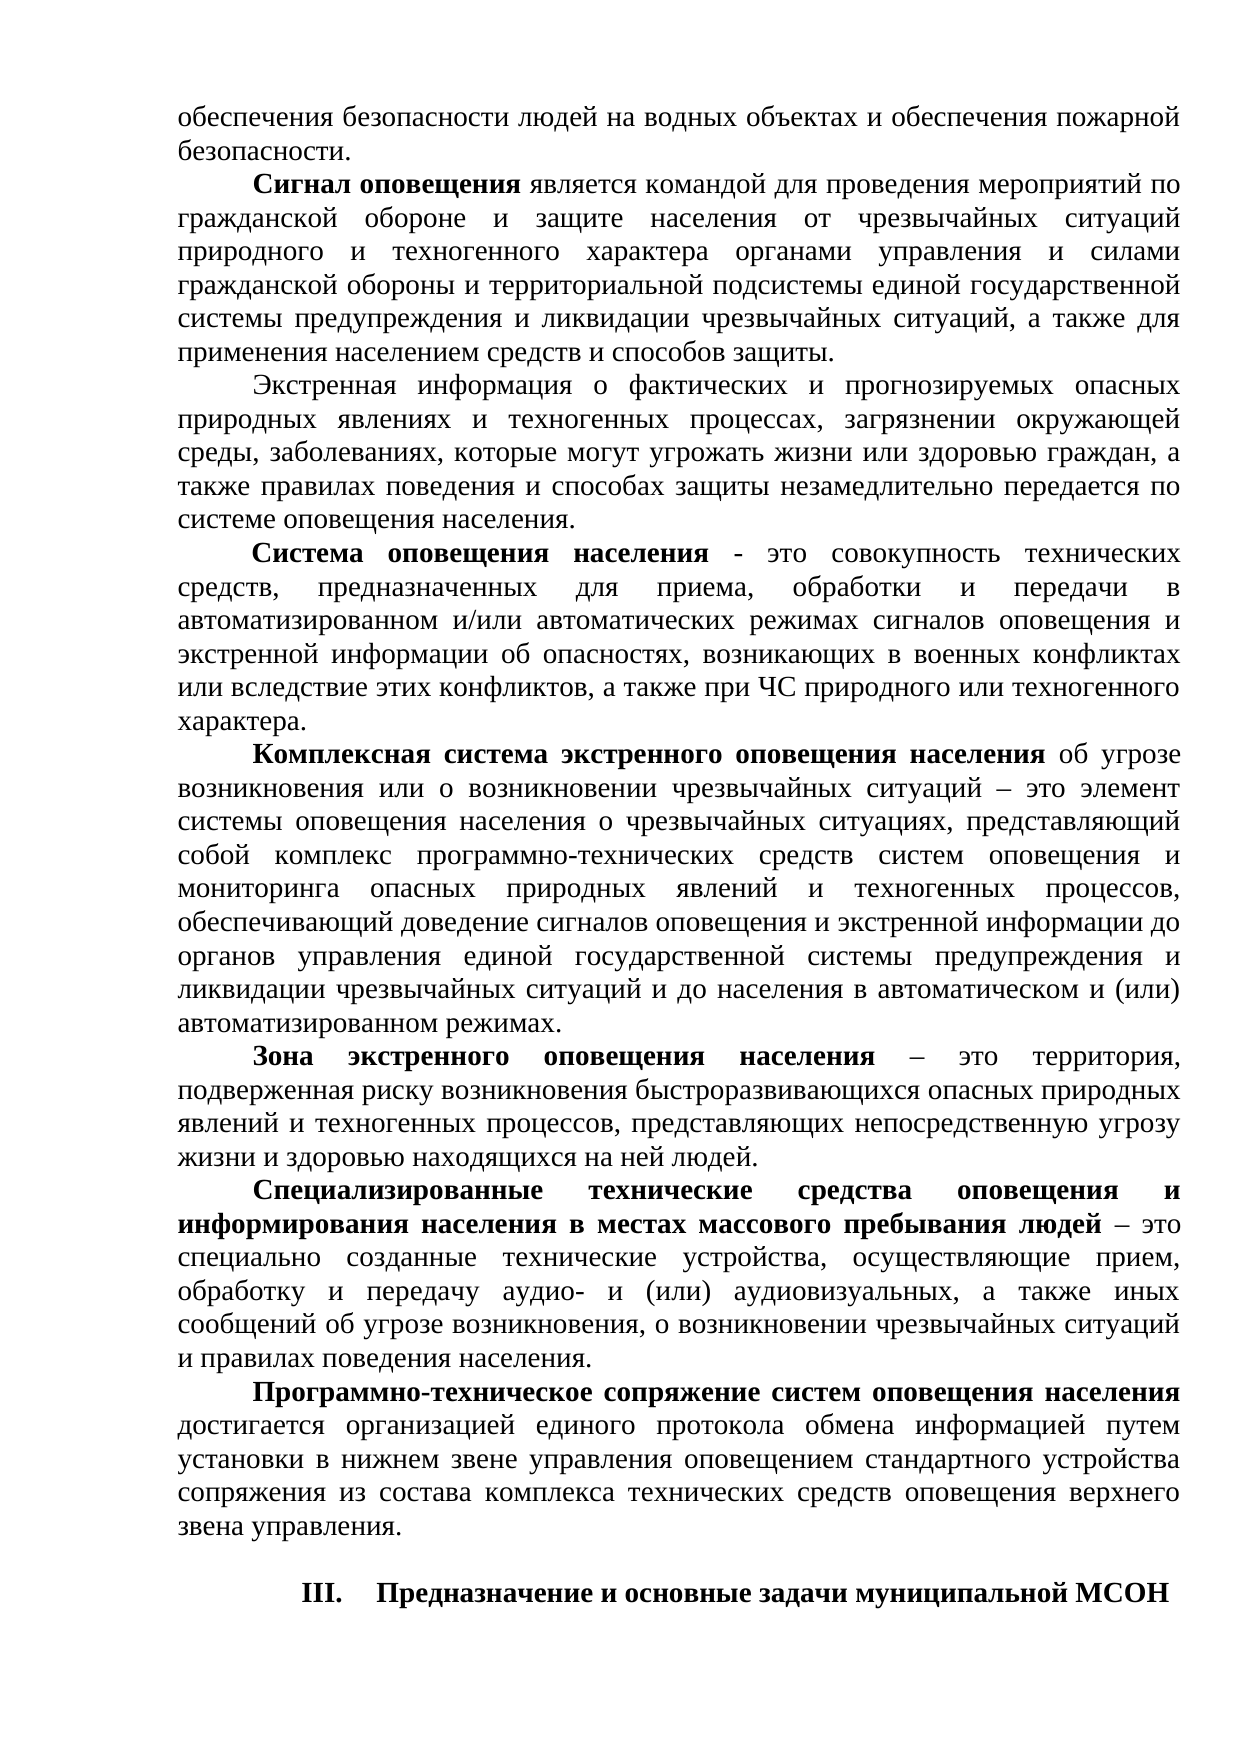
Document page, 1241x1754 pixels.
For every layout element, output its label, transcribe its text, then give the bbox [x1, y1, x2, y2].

text Сигнал оповещения является командой для проведения мероприятий по гражданской обороне и защите населения от чрезвычайных ситуаций природного и техногенного характера органами управления и силами гражданской обороны и территориальной подсистемы единой государственной системы предупреждения и ликвидации чрезвычайных ситуаций, а также для применения населением средств и способов защиты. [177, 166, 1181, 367]
text Зона экстренного оповещения населения – это территория, подверженная риску возникновения быстроразвивающихся опасных природных явлений и техногенных процессов, представляющих непосредственную угрозу жизни и здоровью находящихся на ней людей. [177, 1038, 1181, 1172]
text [177, 99, 1181, 166]
text Система оповещения населения - это совокупность технических средств, предназначенных для приема, обработки и передачи в автоматизированном и/или автоматических режимах сигналов оповещения и экстренной информации об опасностях, возникающих в военных конфликтах или вследствие этих конфликтов, а также при ЧС природного или техногенного характера. [177, 535, 1181, 736]
text Экстренная информация о фактических и прогнозируемых опасных природных явлениях и техногенных процессах, загрязнении окружающей среды, заболеваниях, которые могут угрожать жизни или здоровью граждан, а также правилах поведения и способах защиты незамедлительно передается по системе оповещения населения. [177, 367, 1181, 535]
text Специализированные технические средства оповещения и информирования населения в местах массового пребывания людей – это специально созданные технические устройства, осуществляющие прием, обработку и передачу аудио- и (или) аудиовизуальных, а также иных сообщений об угрозе возникновения, о возникновении чрезвычайных ситуаций и правилах поведения населения. [177, 1172, 1181, 1374]
text Комплексная система экстренного оповещения населения об угрозе возникновения или о возникновении чрезвычайных ситуаций – это элемент системы оповещения населения о чрезвычайных ситуациях, представляющий собой комплекс программно-технических средств систем оповещения и мониторинга опасных природных явлений и техногенных процессов, обеспечивающий доведение сигналов оповещения и экстренной информации до органов управления единой государственной системы предупреждения и ликвидации чрезвычайных ситуаций и до населения в автоматическом и (или) автоматизированном режимах. [177, 736, 1181, 1038]
list Предназначение и основные задачи муниципальной МСОН [290, 1575, 1181, 1608]
text Программно-техническое сопряжение систем оповещения населения достигается организацией единого протокола обмена информацией путем установки в нижнем звене управления оповещением стандартного устройства сопряжения из состава комплекса технических средств оповещения верхнего звена управления. [177, 1374, 1181, 1541]
